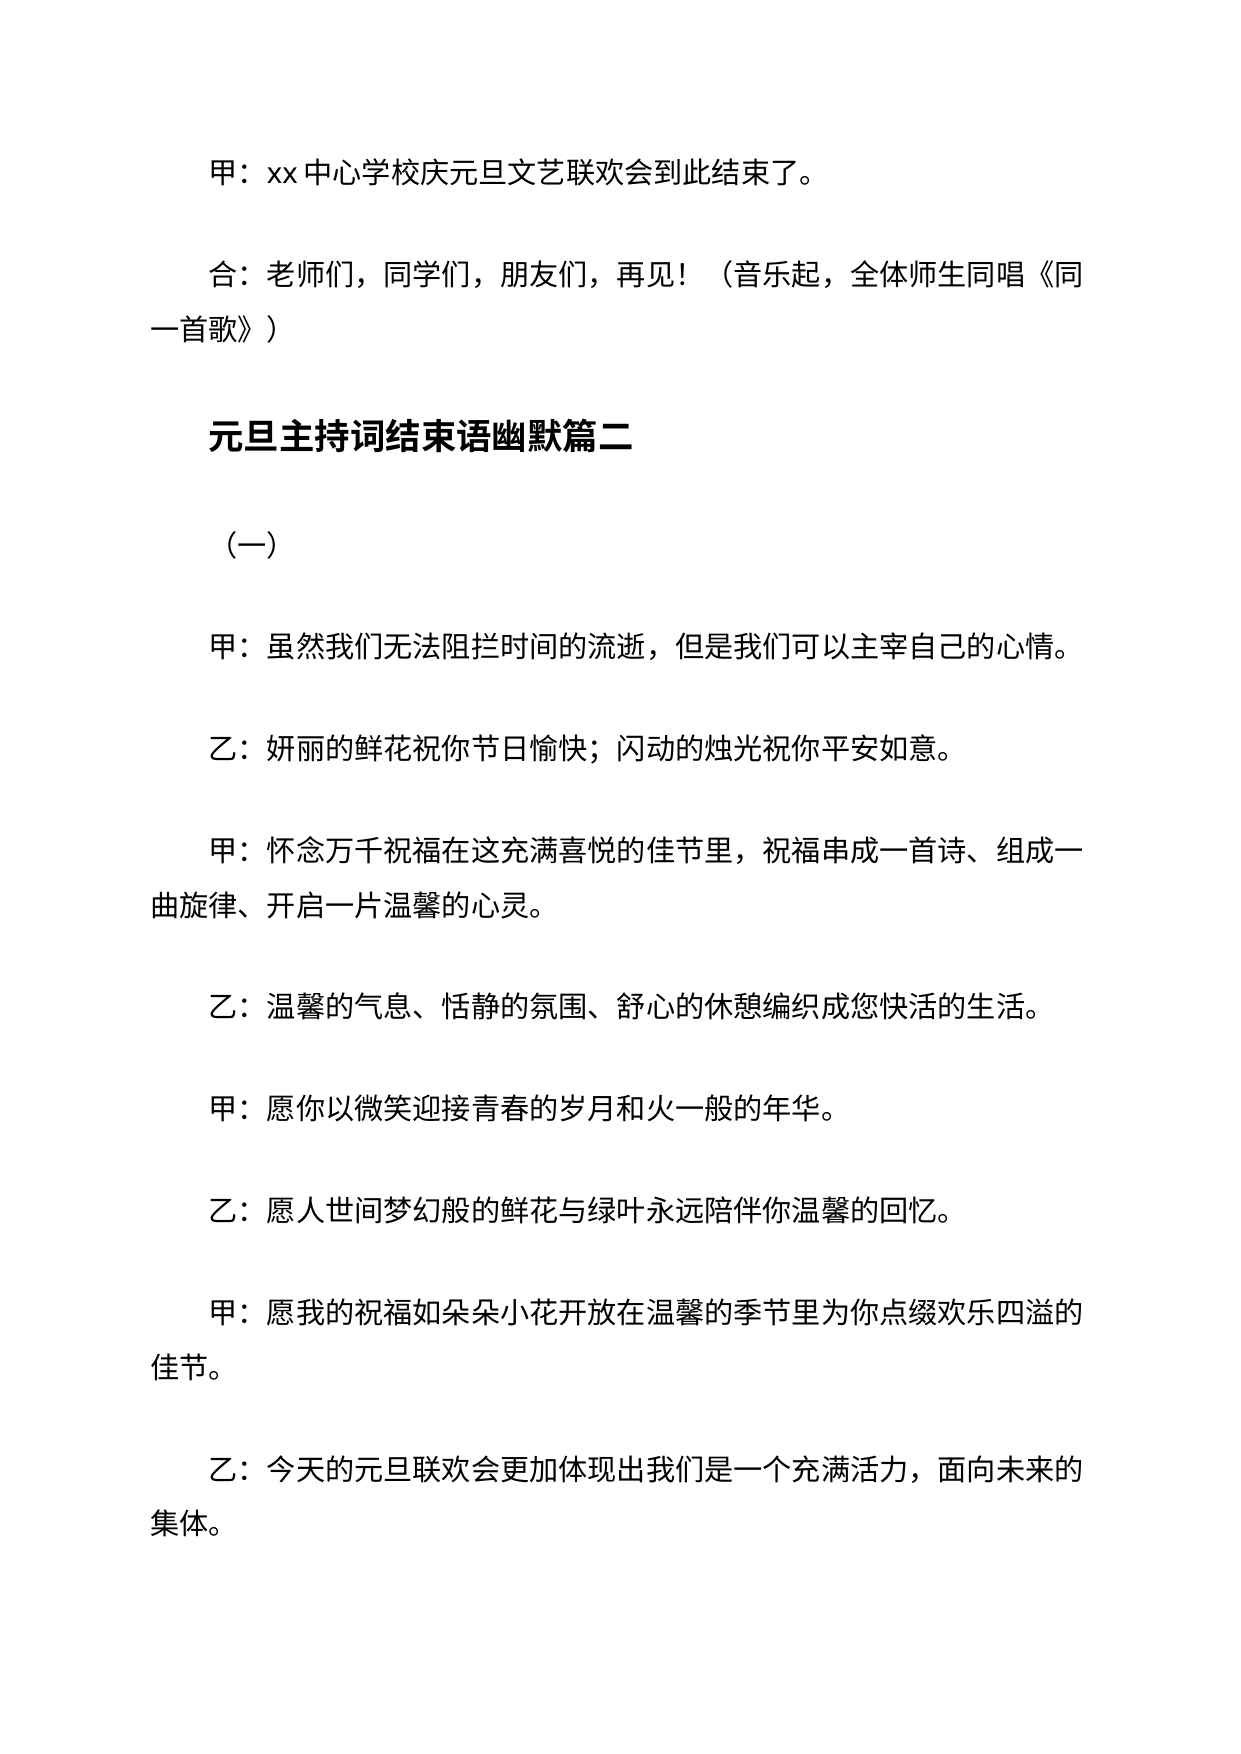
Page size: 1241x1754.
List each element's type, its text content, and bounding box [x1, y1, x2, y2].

text 甲：愿我的祝福如朵朵小花开放在温馨的季节里为你点缀欢乐四溢的佳节。 [150, 1289, 1090, 1387]
text （一） [150, 522, 1090, 564]
text 乙：温馨的气息、恬静的氛围、舒心的休憩编织成您快活的生活。 [150, 984, 1090, 1026]
text 元旦主持词结束语幽默篇二 [150, 409, 1090, 460]
text 甲：虽然我们无法阻拦时间的流逝，但是我们可以主宰自己的心情。 [150, 624, 1090, 666]
text 乙：今天的元旦联欢会更加体现出我们是一个充满活力，面向未来的集体。 [150, 1446, 1090, 1543]
text 乙：妍丽的鲜花祝你节日愉快；闪动的烛光祝你平安如意。 [150, 726, 1090, 768]
text 合：老师们，同学们，朋友们，再见！（音乐起，全体师生同唱《同一首歌》） [150, 252, 1090, 349]
text 甲：xx中心学校庆元旦文艺联欢会到此结束了。 [150, 150, 1090, 192]
text 甲：怀念万千祝福在这充满喜悦的佳节里，祝福串成一首诗、组成一曲旋律、开启一片温馨的心灵。 [150, 827, 1090, 924]
text 乙：愿人世间梦幻般的鲜花与绿叶永远陪伴你温馨的回忆。 [150, 1188, 1090, 1230]
text 甲：愿你以微笑迎接青春的岁月和火一般的年华。 [150, 1086, 1090, 1128]
